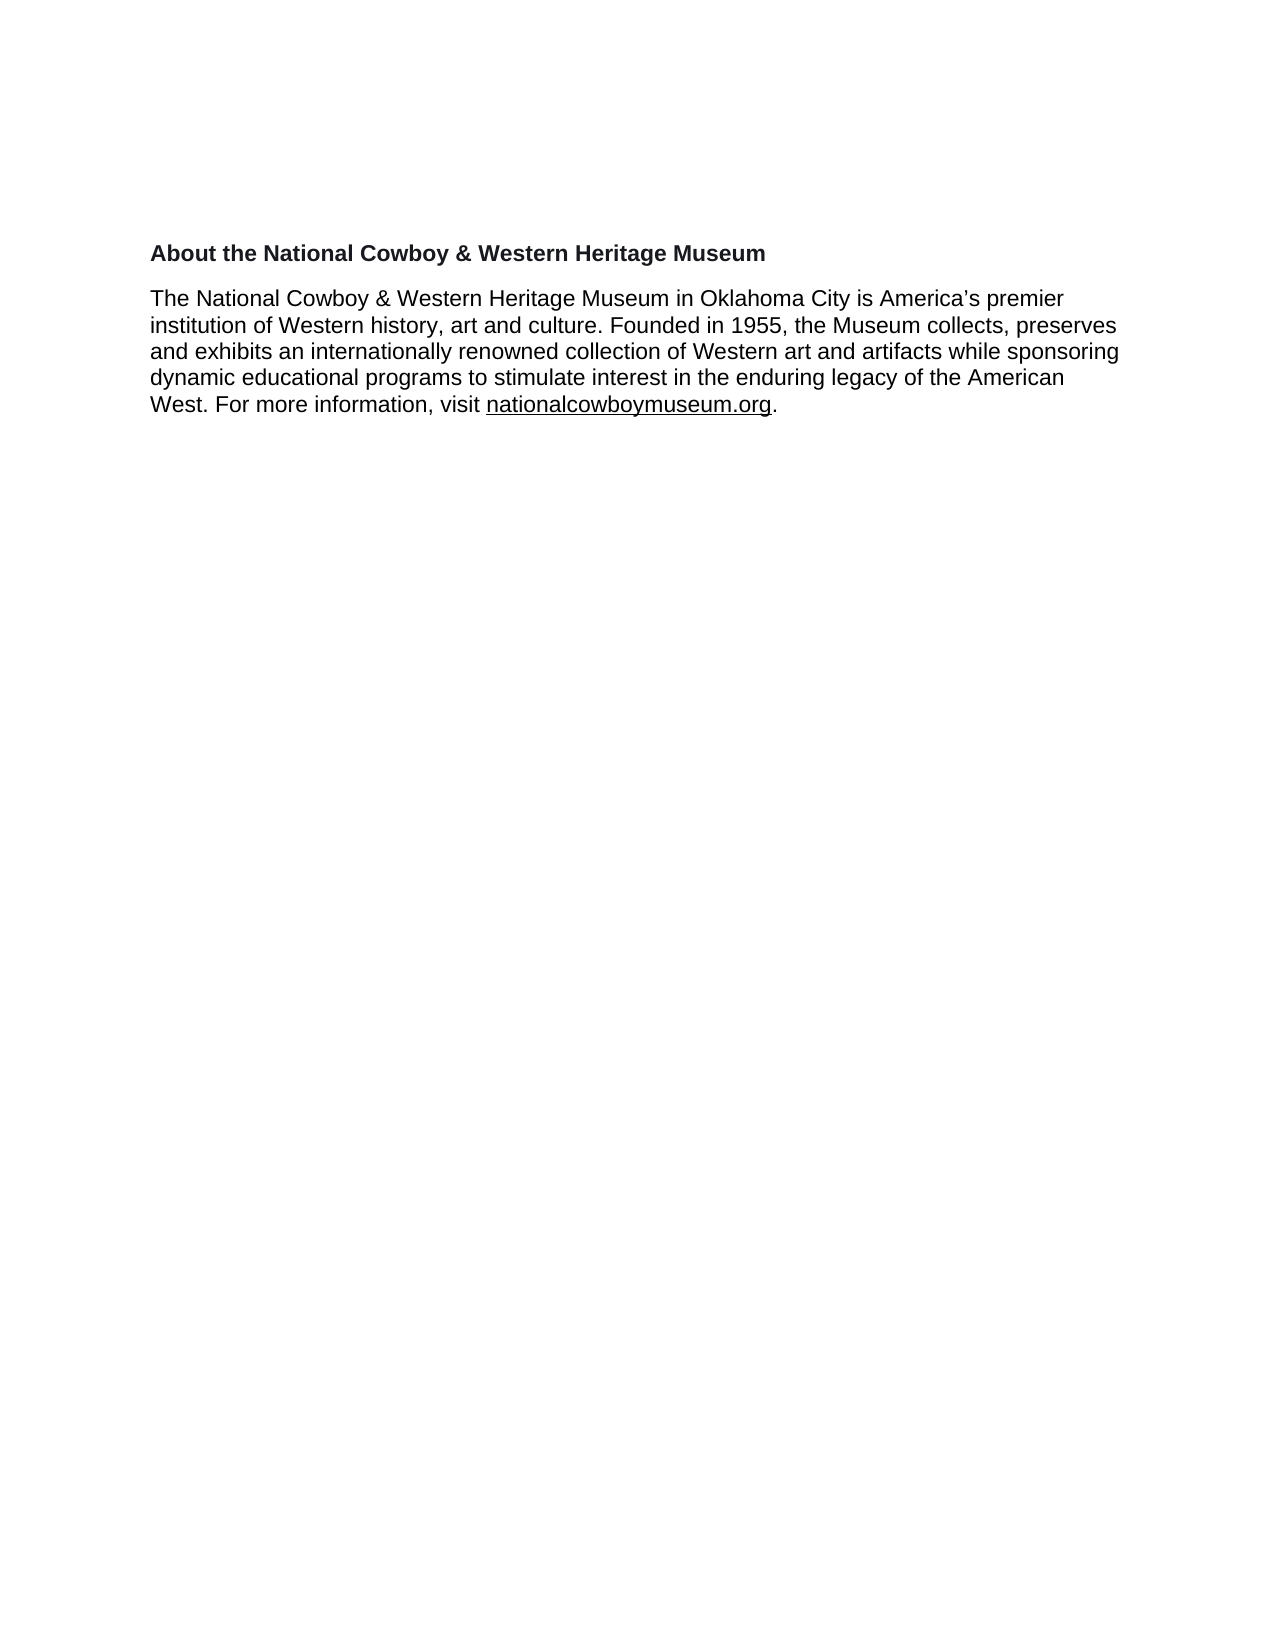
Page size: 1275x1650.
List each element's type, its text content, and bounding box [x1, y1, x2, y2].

text About the National Cowboy & Western Heritage Museum [150, 240, 1125, 267]
text The National Cowboy & Western Heritage Museum in Oklahoma City is America’s premier institution of Western history, art and culture. Founded in 1955, the Museum collects, preserves and exhibits an internationally renowned collection of Western art and artifacts while sponsoring dynamic educational programs to stimulate interest in the enduring legacy of the American West. For more information, visit nationalcowboymuseum.org. [150, 285, 1125, 417]
